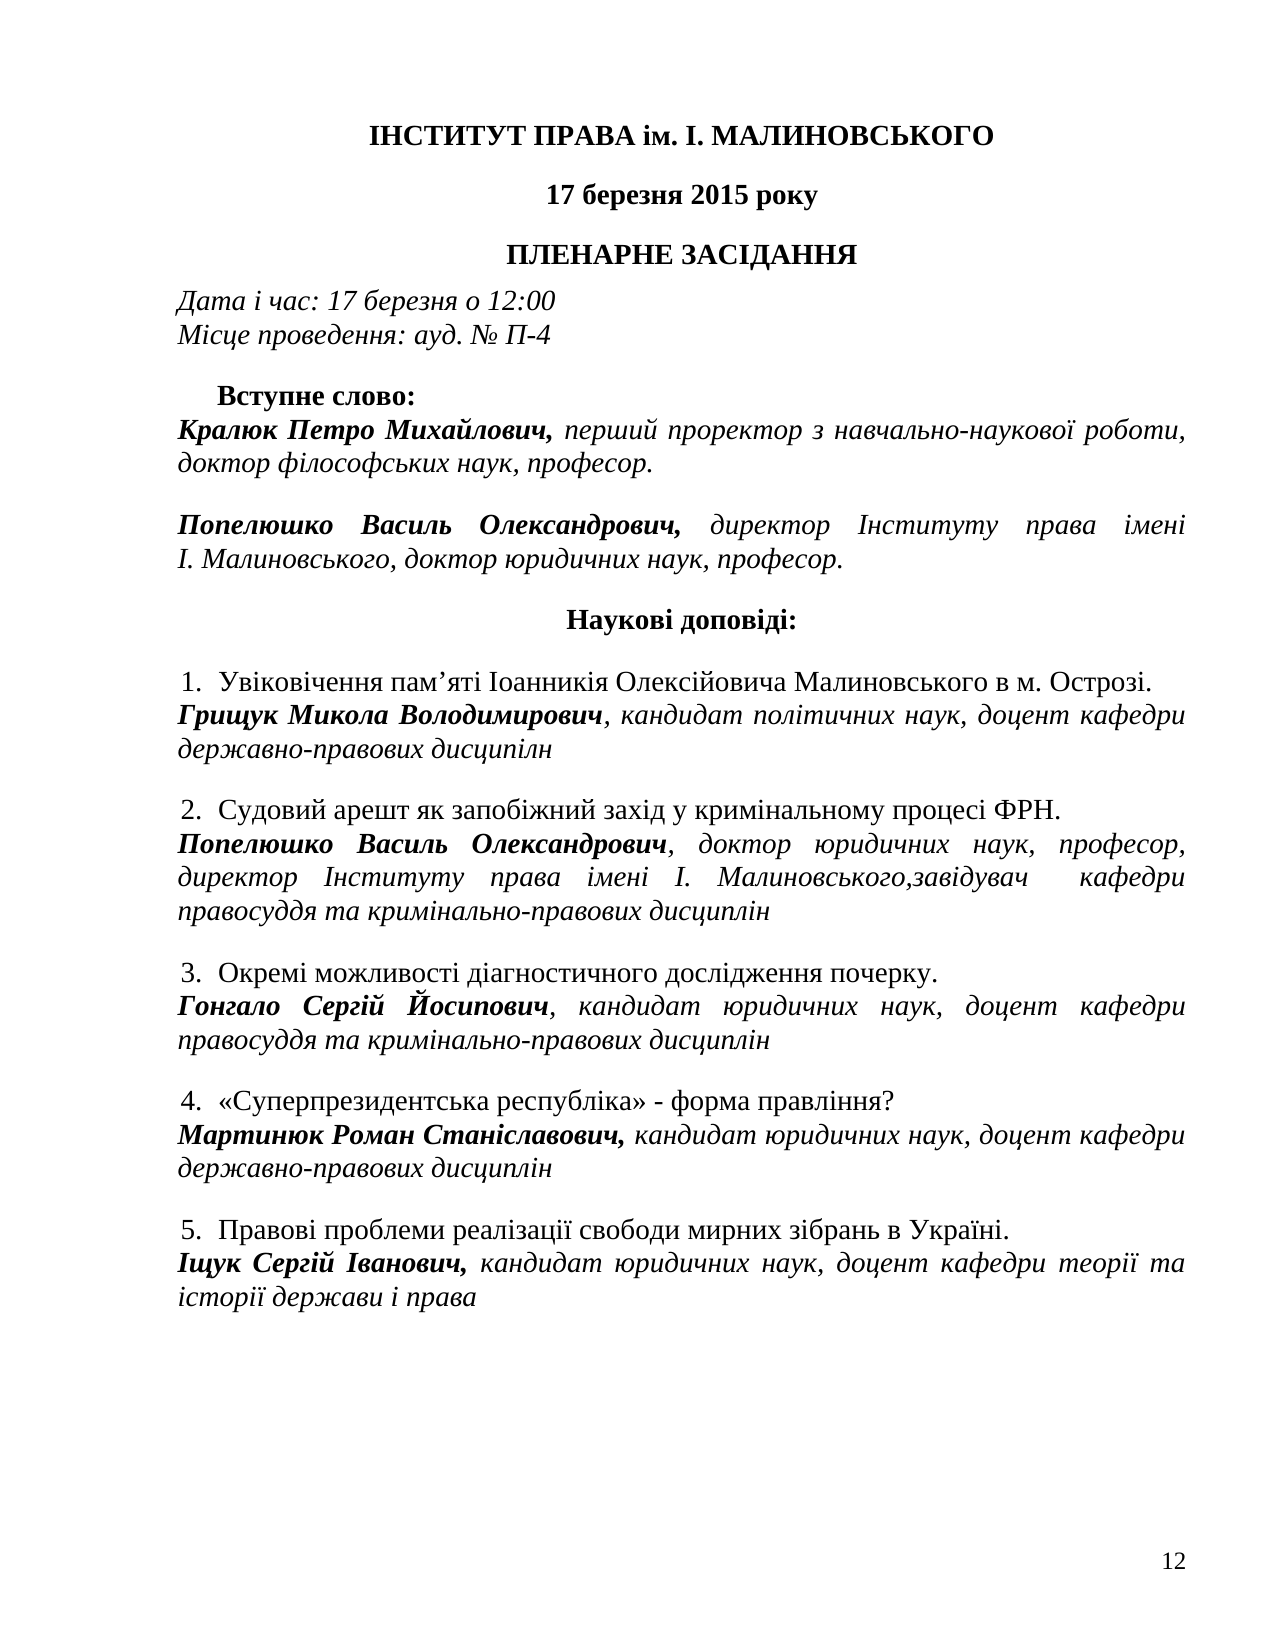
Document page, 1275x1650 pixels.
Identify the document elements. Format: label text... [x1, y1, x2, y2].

list Окремі можливості діагностичного дослідження почерку. [180, 955, 1186, 988]
text Наукові доповіді: [177, 602, 1186, 636]
text Гонгало Сергій Йосипович, кандидат юридичних наук, доцент кафедри правосуддя та кримінально-правових дисциплін [177, 988, 1186, 1055]
text Вступне слово: [177, 378, 1186, 412]
list Судовий арешт як запобіжний захід у кримінальному процесі ФРН. [180, 792, 1186, 826]
list «Суперпрезидентська республіка» - форма правління? [180, 1083, 1186, 1117]
text ІНСТИТУТ ПРАВА ім. І. МАЛИНОВСЬКОГО [177, 118, 1186, 152]
text Попелюшко Василь Олександрович, директор Інституту права імені І. Малиновського, доктор юридичних наук, професор. [177, 507, 1186, 574]
text 17 березня 2015 року [177, 177, 1186, 211]
list Правові проблеми реалізації свободи мирних зібрань в Україні. [180, 1212, 1186, 1246]
text Дата і час: 17 березня о 12:00 [177, 283, 1186, 317]
text Попелюшко Василь Олександрович, доктор юридичних наук, професор, директор Інституту права імені І. Малиновського,завідувач кафедри правосуддя та кримінально-правових дисциплін [177, 826, 1186, 927]
text Іщук Сергій Іванович, кандидат юридичних наук, доцент кафедри теорії та історії держави і права [177, 1246, 1186, 1313]
text Місце проведення: ауд. № П-4 [177, 317, 1186, 351]
text ПЛЕНАРНЕ ЗАСІДАННЯ [177, 237, 1186, 271]
text Мартинюк Роман Станіславович, кандидат юридичних наук, доцент кафедри державно-правових дисциплін [177, 1117, 1186, 1184]
list Увіковічення пам’яті Іоанникія Олексійовича Малиновського в м. Острозі. [180, 664, 1186, 697]
text Грищук Микола Володимирович, кандидат політичних наук, доцент кафедри державно-правових дисципілн [177, 697, 1186, 764]
text Кралюк Петро Михайлович, перший проректор з навчально-наукової роботи, доктор філософських наук, професор. [177, 412, 1186, 479]
